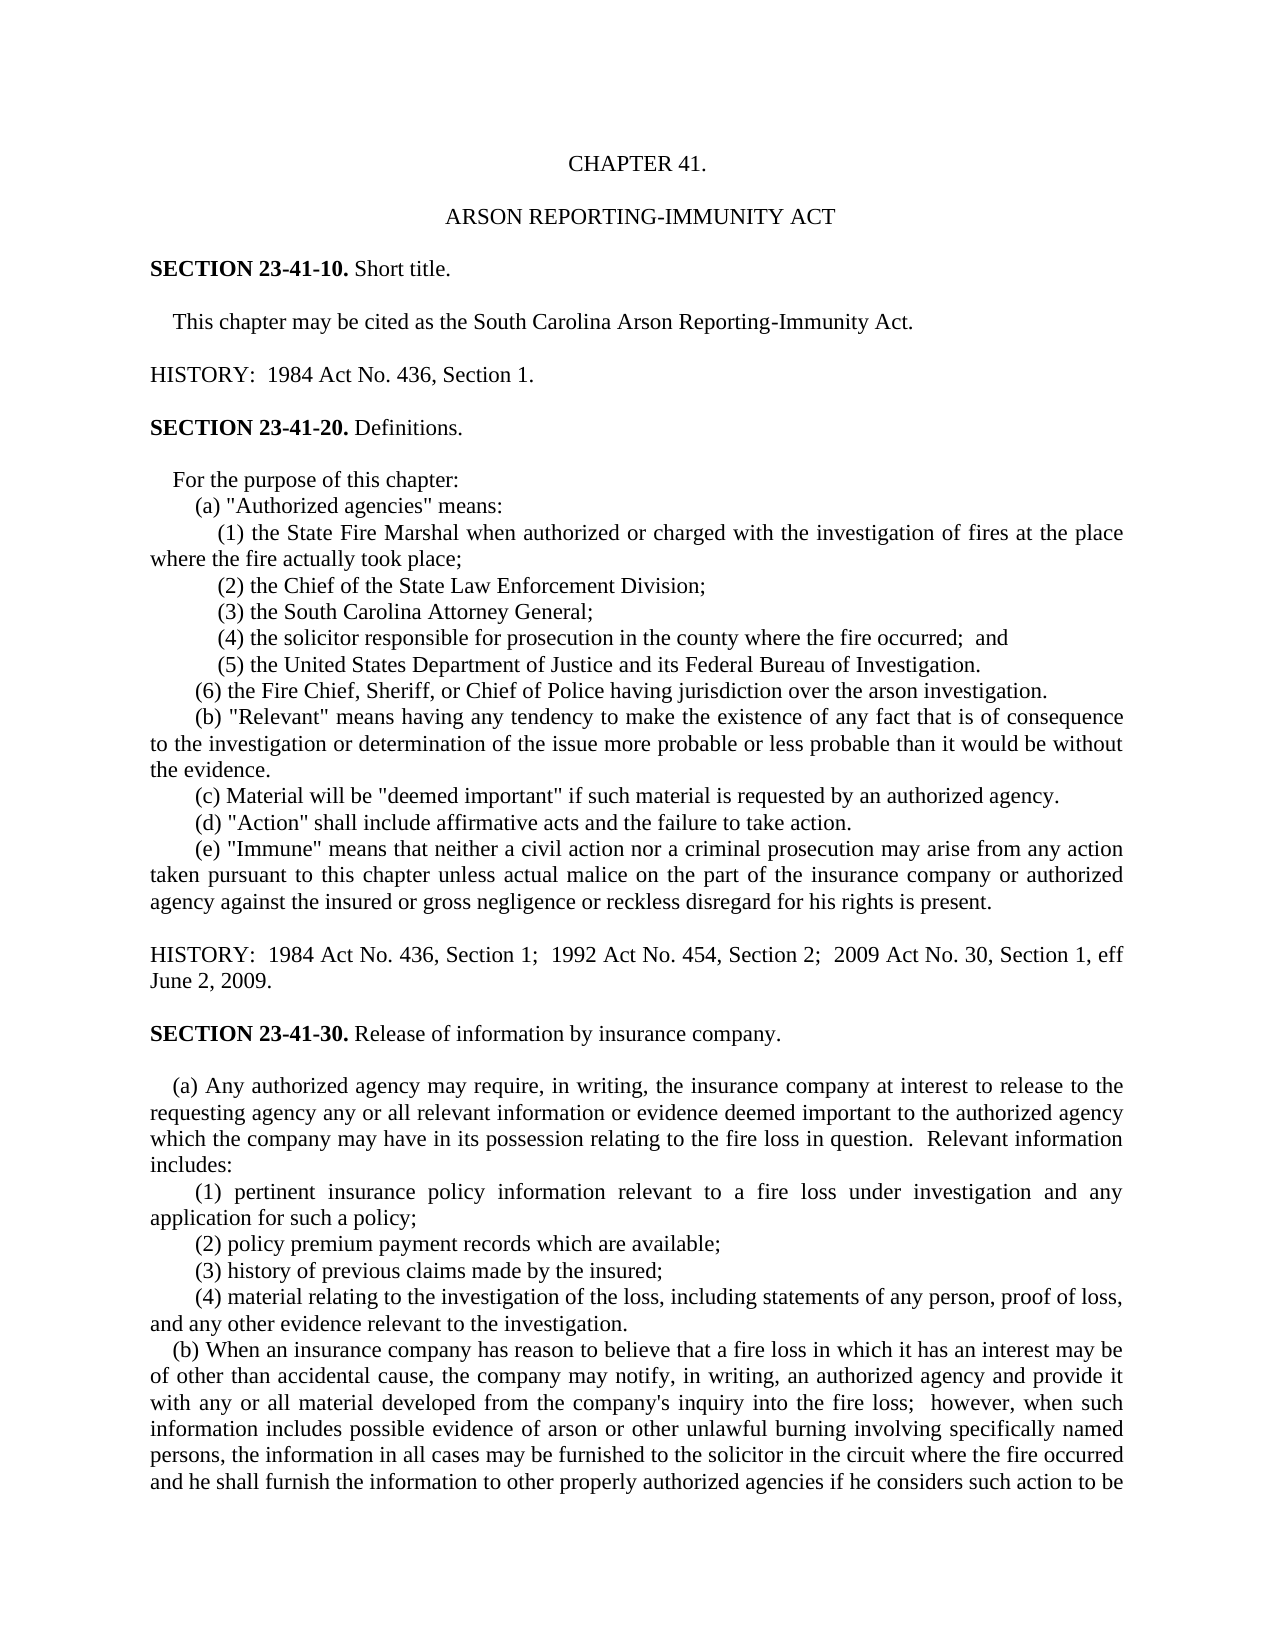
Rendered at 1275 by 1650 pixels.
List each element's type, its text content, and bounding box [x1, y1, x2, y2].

text HISTORY: 1984 Act No. 436, Section 1. [150, 361, 1125, 387]
text For the purpose of this chapter: [150, 466, 1125, 493]
text (1) the State Fire Marshal when authorized or charged with the investigation of fires at the place where the fire actually took place; [150, 519, 1125, 572]
text (b) "Relevant" means having any tendency to make the existence of any fact that is of consequence to the investigation or determination of the issue more probable or less probable than it would be without the evidence. [150, 703, 1125, 782]
text (c) Material will be "deemed important" if such material is requested by an authorized agency. [150, 782, 1125, 809]
text (e) "Immune" means that neither a civil action nor a criminal prosecution may arise from any action taken pursuant to this chapter unless actual malice on the part of the insurance company or authorized agency against the insured or gross negligence or reckless disregard for his rights is present. [150, 835, 1125, 914]
text ARSON REPORTING-IMMUNITY ACT [150, 203, 1125, 229]
text (5) the United States Department of Justice and its Federal Bureau of Investigation. [150, 651, 1125, 677]
text (4) the solicitor responsible for prosecution in the county where the fire occurred; and [150, 624, 1125, 651]
text SECTION 23-41-10. Short title. [150, 255, 1125, 282]
text (d) "Action" shall include affirmative acts and the failure to take action. [150, 809, 1125, 835]
text HISTORY: 1984 Act No. 436, Section 1; 1992 Act No. 454, Section 2; 2009 Act No. 30, Section 1, eff June 2, 2009. [150, 941, 1125, 993]
text (a) Any authorized agency may require, in writing, the insurance company at interest to release to the requesting agency any or all relevant information or evidence deemed important to the authorized agency which the company may have in its possession relating to the fire loss in question. Relevant information includes: [150, 1072, 1125, 1178]
text (1) pertinent insurance policy information relevant to a fire loss under investigation and any application for such a policy; [150, 1178, 1125, 1231]
text (2) the Chief of the State Law Enforcement Division; [150, 572, 1125, 598]
text SECTION 23-41-20. Definitions. [150, 413, 1125, 440]
text This chapter may be cited as the South Carolina Arson Reporting-Immunity Act. [150, 308, 1125, 334]
text (2) policy premium payment records which are available; [150, 1231, 1125, 1257]
text (6) the Fire Chief, Sheriff, or Chief of Police having jurisdiction over the arson investigation. [150, 677, 1125, 703]
text SECTION 23-41-30. Release of information by insurance company. [150, 1020, 1125, 1046]
text CHAPTER 41. [150, 150, 1125, 176]
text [150, 1336, 1125, 1494]
text (4) material relating to the investigation of the loss, including statements of any person, proof of loss, and any other evidence relevant to the investigation. [150, 1283, 1125, 1336]
text (3) the South Carolina Attorney General; [150, 598, 1125, 624]
text (3) history of previous claims made by the insured; [150, 1257, 1125, 1283]
text (a) "Authorized agencies" means: [150, 493, 1125, 519]
